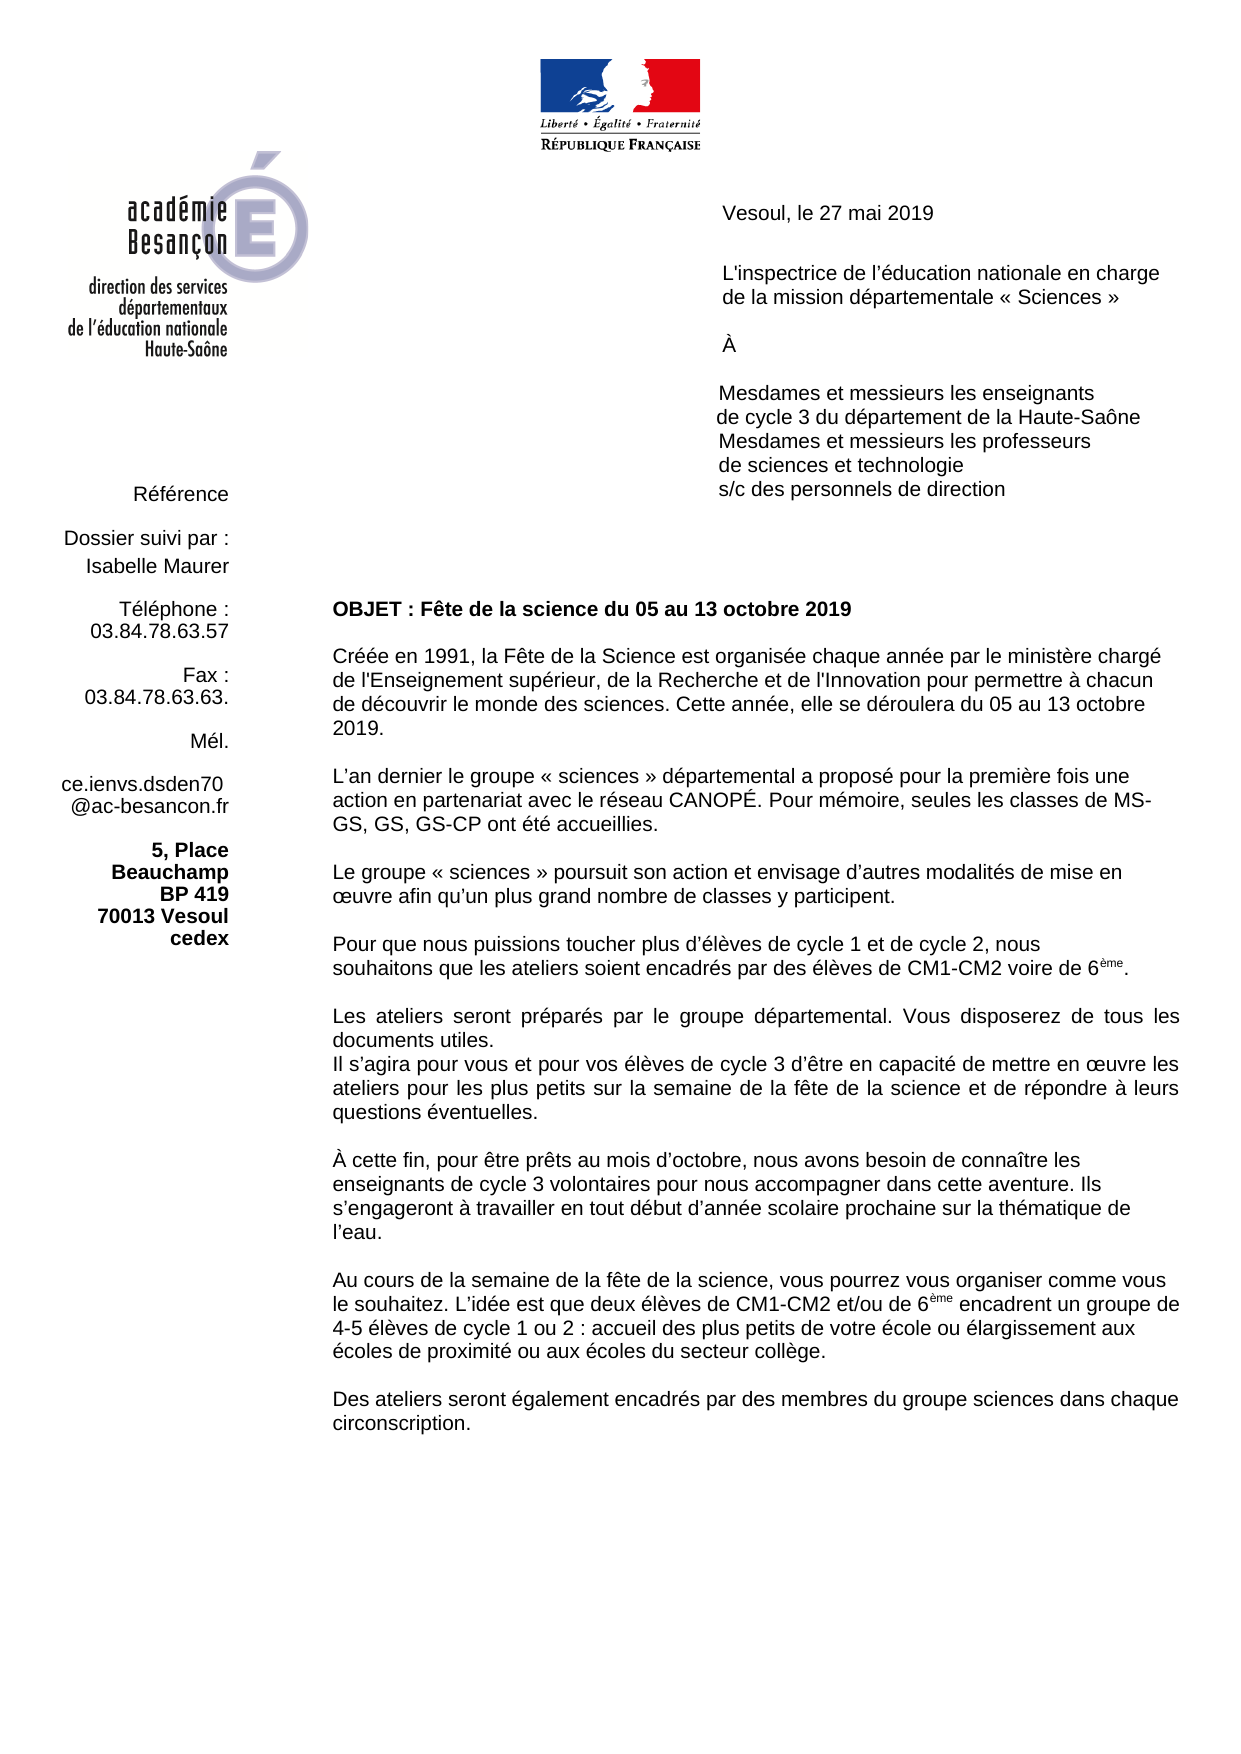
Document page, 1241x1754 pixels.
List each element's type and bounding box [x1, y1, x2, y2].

table_header [325, 152, 1188, 1675]
picture [68, 151, 309, 357]
table_header [52, 152, 325, 1675]
picture [540, 59, 700, 152]
